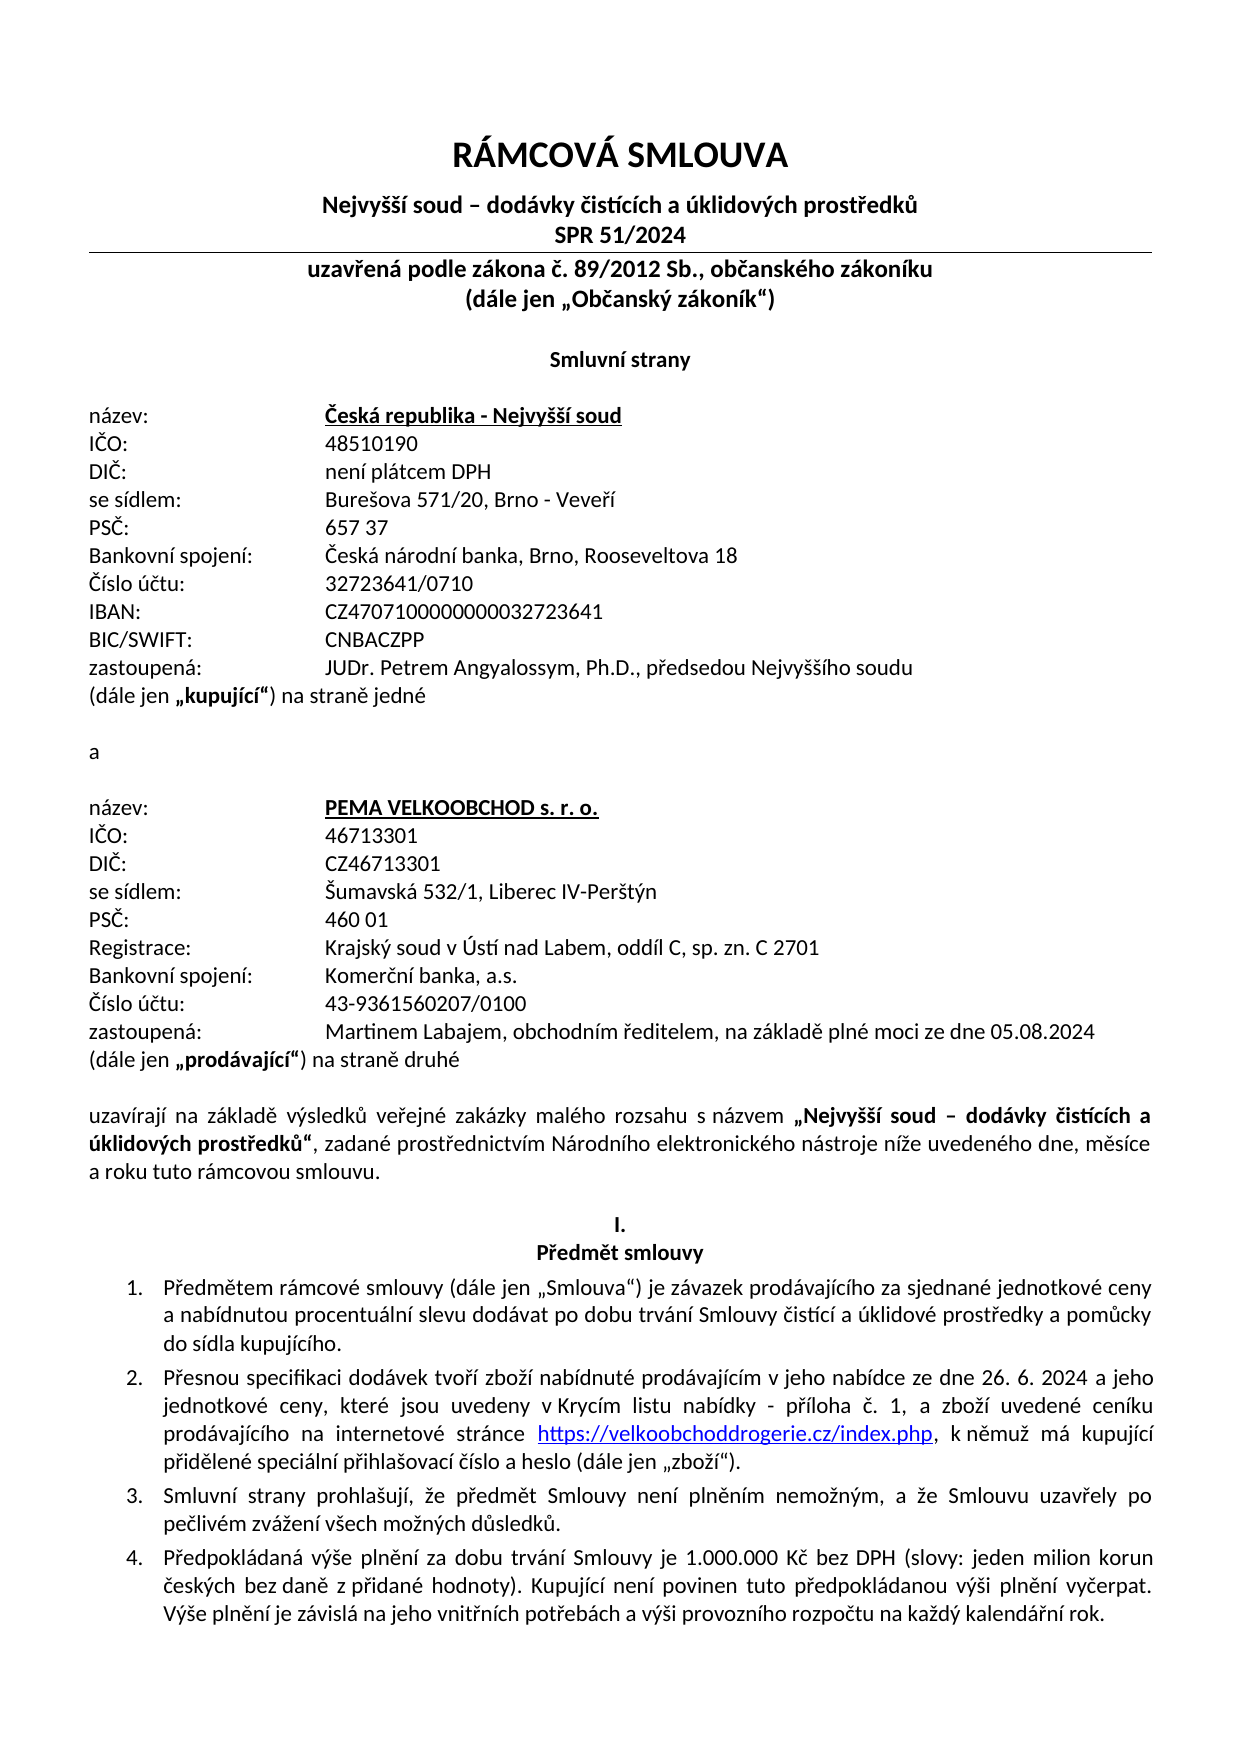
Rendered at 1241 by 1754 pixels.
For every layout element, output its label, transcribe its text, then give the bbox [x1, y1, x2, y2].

text se sídlem: Šumavská 532/1, Liberec IV-Perštýn [89, 877, 1152, 905]
title Nejvyšší soud – dodávky čistících a úklidových prostředků [89, 189, 1152, 219]
text PSČ: 657 37 [89, 513, 1152, 541]
text zastoupená: JUDr. Petrem Angyalossym, Ph.D., předsedou Nejvyššího soudu [89, 653, 1152, 681]
text PSČ: 460 01 [89, 905, 1152, 933]
text (dále jen „kupující“) na straně jedné [89, 681, 1152, 709]
text uzavřená podle zákona č. 89/2012 Sb., občanského zákoníku [89, 253, 1152, 284]
text IČO: 46713301 [89, 821, 1152, 849]
text Číslo účtu: 32723641/0710 [89, 569, 1152, 597]
text BIC/SWIFT: CNBACZPP [89, 625, 1152, 653]
list Předpokládaná výše plnění za dobu trvání Smlouvy je 1.000.000 Kč bez DPH (slovy: jeden milion korun českých bez daně z přidané hodnoty). Kupující není povinen tuto předpokládanou výši plnění vyčerpat. Výše plnění je závislá na jeho vnitřních potřebách a výši provozního rozpočtu na každý kalendářní rok. [126, 1543, 1154, 1628]
list Přesnou specifikaci dodávek tvoří zboží nabídnuté prodávajícím v jeho nabídce ze dne 26. 6. 2024 a jeho jednotkové ceny, které jsou uvedeny v Krycím listu nabídky - příloha č. 1, a zboží uvedené ceníku prodávajícího na internetové stránce https://velkoobchoddrogerie.cz/index.php, k němuž má kupující přidělené speciální přihlašovací číslo a heslo (dále jen „zboží“). [126, 1363, 1154, 1475]
title SPR 51/2024 [89, 219, 1152, 252]
text I. Předmět smlouvy [89, 1210, 1152, 1266]
title RÁMCOVÁ smlouvA [89, 131, 1152, 176]
text název: Česká republika - Nejvyšší soud [89, 401, 1152, 429]
text IBAN: CZ4707100000000032723641 [89, 597, 1152, 625]
text Bankovní spojení: Česká národní banka, Brno, Rooseveltova 18 [89, 541, 1152, 569]
text zastoupená: Martinem Labajem, obchodním ředitelem, na základě plné moci ze dne 05.08.2024 [89, 1017, 1152, 1045]
text DIČ: CZ46713301 [89, 849, 1152, 877]
text IČO: 48510190 [89, 429, 1152, 457]
list Smluvní strany prohlašují, že předmět Smlouvy není plněním nemožným, a že Smlouvu uzavřely po pečlivém zvážení všech možných důsledků. [126, 1481, 1154, 1537]
text Registrace: Krajský soud v Ústí nad Labem, oddíl C, sp. zn. C 2701 [89, 933, 1152, 961]
text uzavírají na základě výsledků veřejné zakázky malého rozsahu s názvem „Nejvyšší soud – dodávky čistících a úklidových prostředků“, zadané prostřednictvím Národního elektronického nástroje níže uvedeného dne, měsíce a roku tuto rámcovou smlouvu. [89, 1101, 1152, 1185]
text se sídlem: Burešova 571/20, Brno - Veveří [89, 485, 1152, 513]
text a [89, 737, 1152, 765]
list Předmětem rámcové smlouvy (dále jen „Smlouva“) je závazek prodávajícího za sjednané jednotkové ceny a nabídnutou procentuální slevu dodávat po dobu trvání Smlouvy čistící a úklidové prostředky a pomůcky do sídla kupujícího. [126, 1273, 1154, 1357]
text Smluvní strany [89, 345, 1152, 373]
text DIČ: není plátcem DPH [89, 457, 1152, 485]
text (dále jen „prodávající“) na straně druhé [89, 1045, 1152, 1073]
text Číslo účtu: 43-9361560207/0100 [89, 989, 1152, 1017]
text název: PEMA VELKOOBCHOD s. r. o. [89, 793, 1152, 821]
text Bankovní spojení: Komerční banka, a.s. [89, 961, 1152, 989]
text (dále jen „Občanský zákoník“) [89, 284, 1152, 314]
